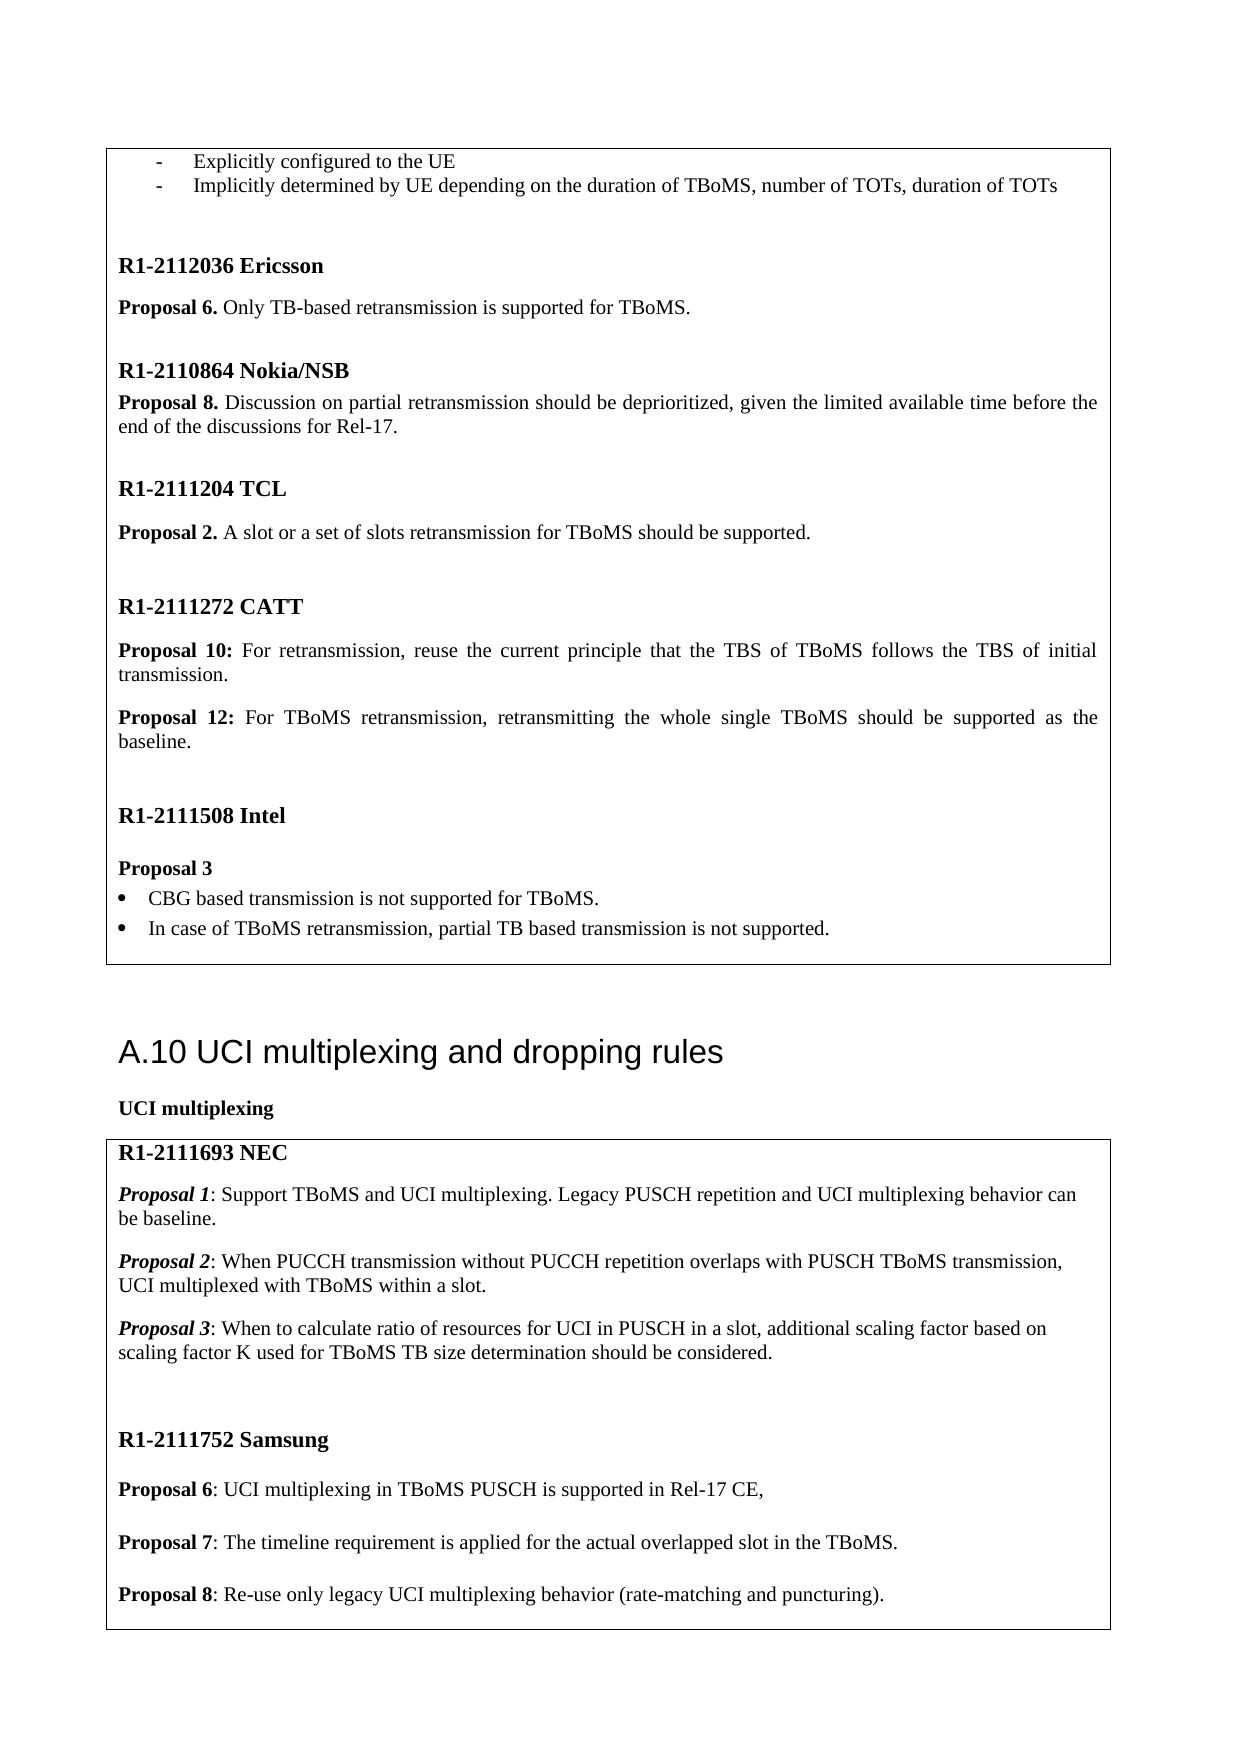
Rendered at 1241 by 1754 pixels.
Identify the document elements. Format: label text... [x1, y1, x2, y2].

subtitle A.10 UCI multiplexing and dropping rules [118, 1032, 1122, 1071]
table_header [107, 1140, 1110, 1628]
text UCI multiplexing [118, 1096, 1122, 1120]
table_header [107, 149, 1110, 964]
